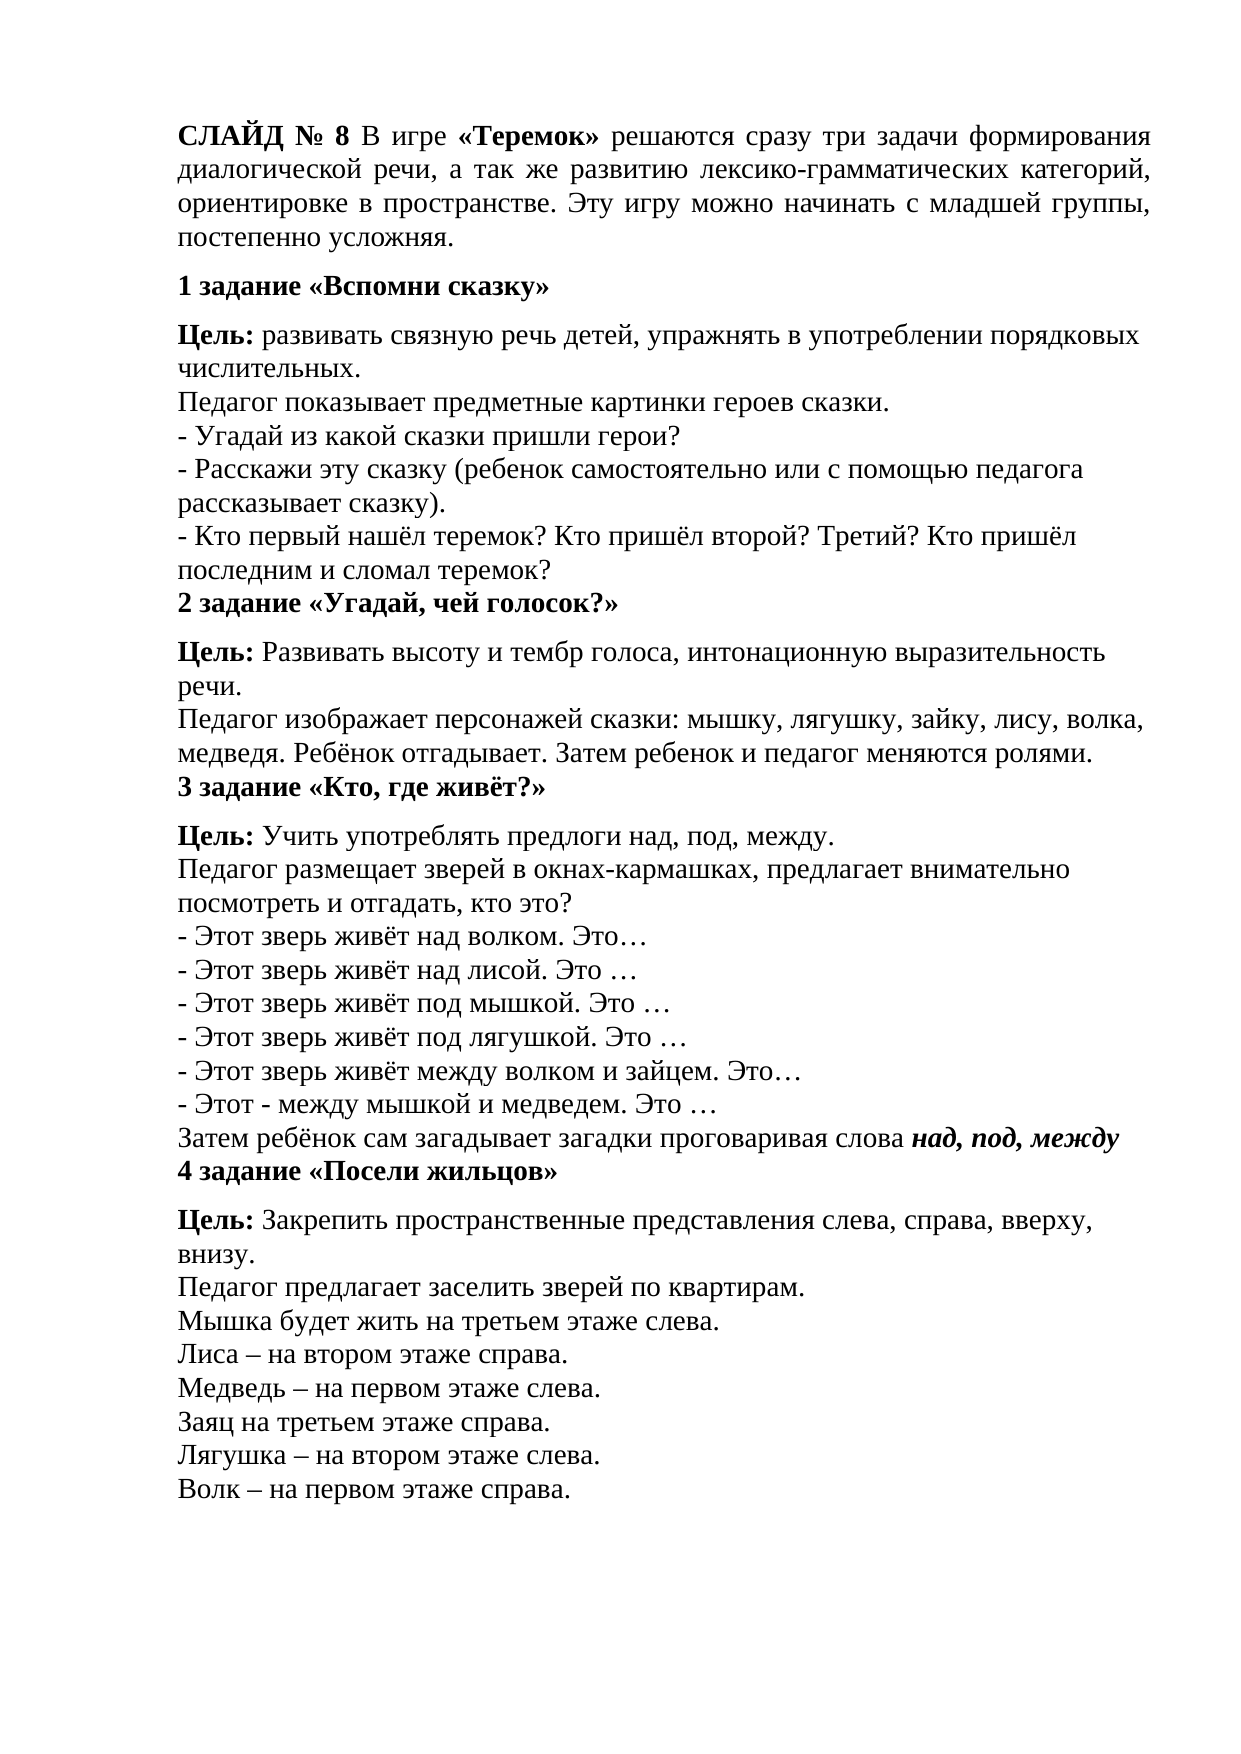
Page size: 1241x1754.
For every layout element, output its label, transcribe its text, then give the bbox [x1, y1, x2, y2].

text - Кто первый нашёл теремок? Кто пришёл второй? Третий? Кто пришёл последним и сломал теремок? [551, 518, 1152, 585]
text Цель: Закрепить пространственные представления слева, справа, вверху, внизу. Педагог предлагает заселить зверей по квартирам. Мышка будет жить на третьем этаже слева. Лиса – на втором этаже справа. Медведь – на первом этаже слева. Заяц на третьем этаже справа. Лягушка – на втором этаже слева. Волк – на первом этаже справа. [177, 1202, 1152, 1504]
text 1 задание «Вспомни сказку» [177, 268, 1152, 301]
text Цель: развивать связную речь детей, упражнять в употреблении порядковых числительных. Педагог показывает предметные картинки героев сказки. - Угадай из какой сказки пришли герои? - Расскажи эту сказку (ребенок самостоятельно или с помощью педагога рассказывает сказку). [361, 317, 1152, 518]
text СЛАЙД № 8 В игре «Теремок» решаются сразу три задачи формирования диалогической речи, а так же развитию лексико-грамматических категорий, ориентировке в пространстве. Эту игру можно начинать с младшей группы, постепенно усложняя. [177, 118, 1152, 252]
text Цель: Развивать высоту и тембр голоса, интонационную выразительность речи. Педагог изображает персонажей сказки: мышку, лягушку, зайку, лису, волка, медведя. Ребёнок отгадывает. Затем ребенок и педагог меняются ролями. [177, 634, 1152, 769]
text - Этот зверь живёт над волком. Это… - Этот зверь живёт над лисой. Это … - Этот зверь живёт под мышкой. Это … - Этот зверь живёт под лягушкой. Это … - Этот зверь живёт между волком и зайцем. Это… - Этот - между мышкой и медведем. Это … Затем ребёнок сам загадывает загадки проговаривая слова над, под, между [177, 918, 1152, 1153]
text 2 задание «Угадай, чей голосок?» [177, 585, 1152, 619]
text Цель: Учить употреблять предлоги над, под, между. Педагог размещает зверей в окнах-кармашках, предлагает внимательно посмотреть и отгадать, кто это? [572, 818, 1152, 918]
text 4 задание «Посели жильцов» [177, 1153, 1152, 1187]
text 3 задание «Кто, где живёт?» [177, 769, 1152, 802]
